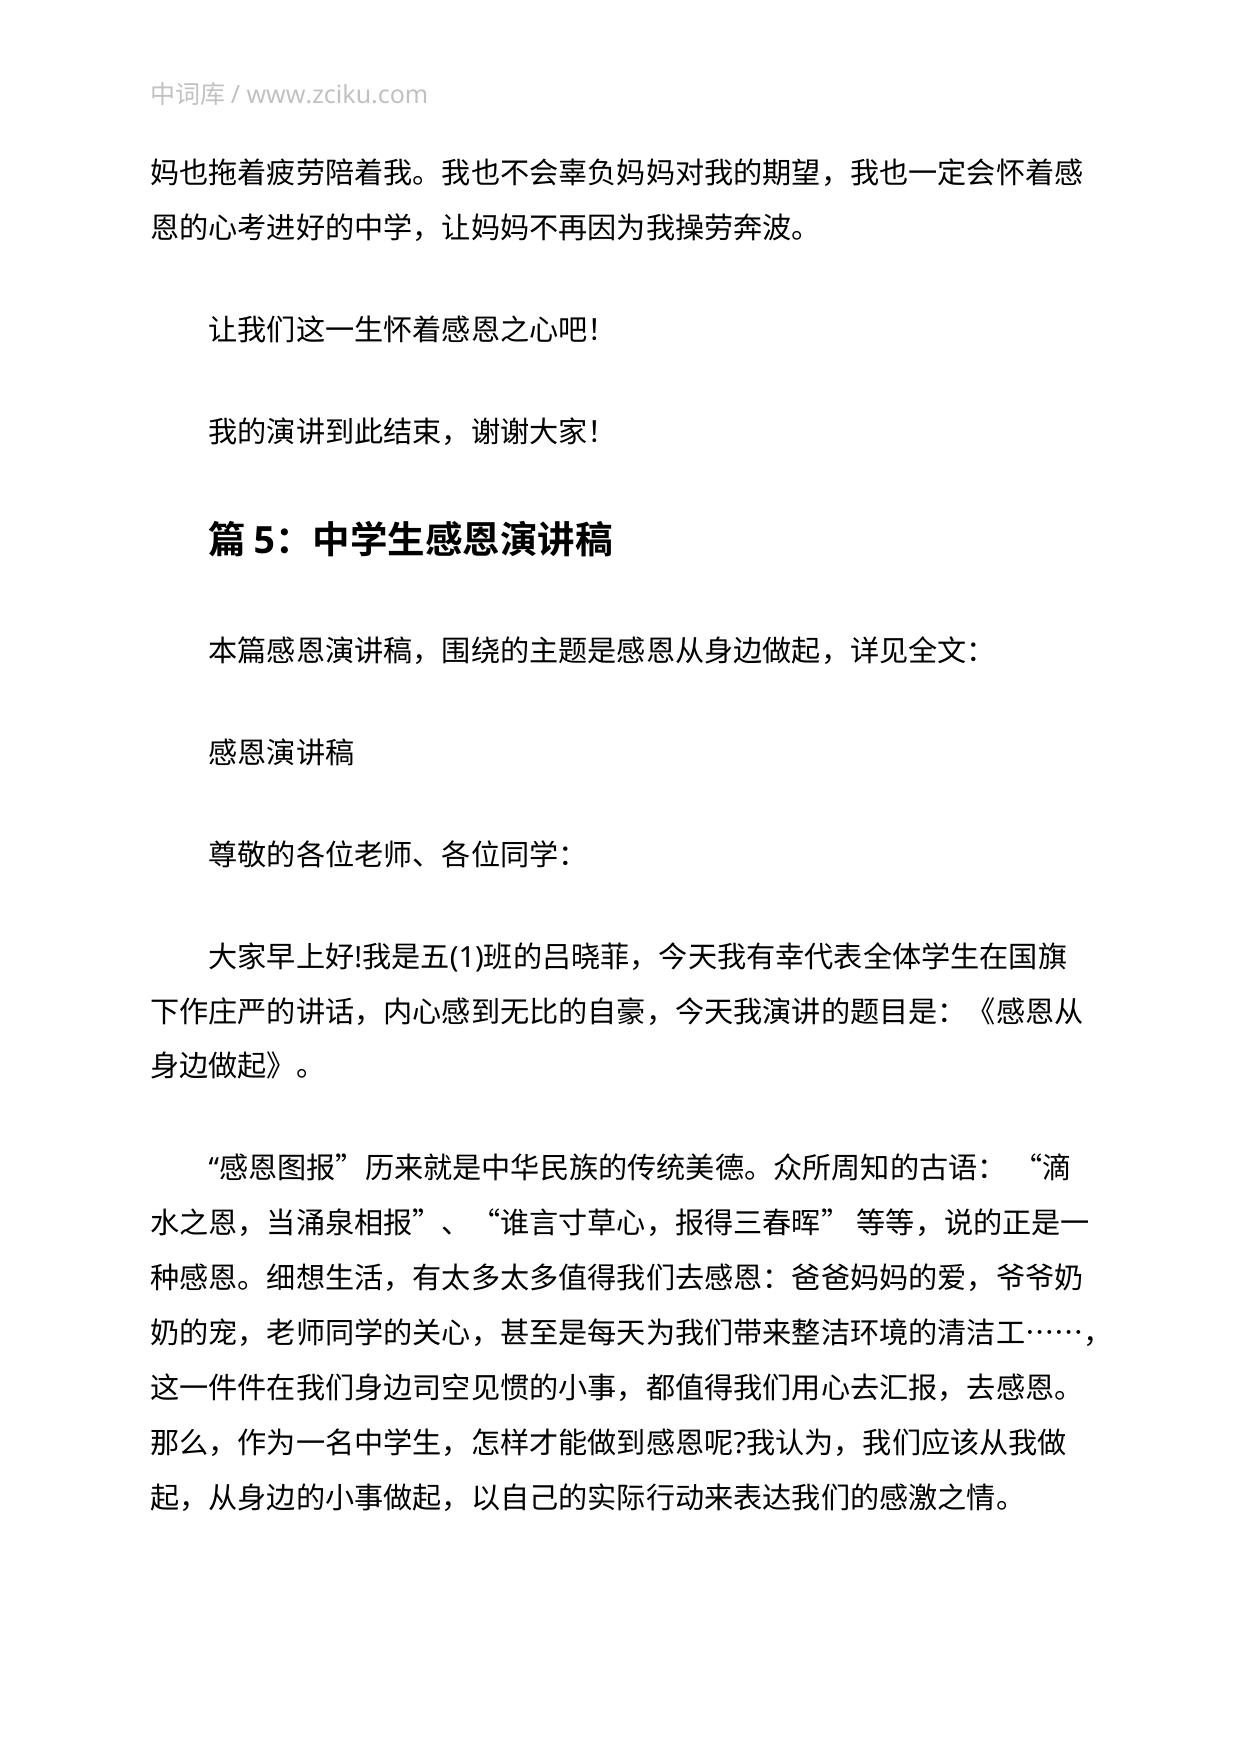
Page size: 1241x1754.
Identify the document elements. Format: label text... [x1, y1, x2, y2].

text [150, 150, 1090, 247]
text 本篇感恩演讲稿，围绕的主题是感恩从身边做起，详见全文： [150, 628, 1090, 670]
text 大家早上好!我是五(1)班的吕晓菲，今天我有幸代表全体学生在国旗下作庄严的讲话，内心感到无比的自豪，今天我演讲的题目是：《感恩从身边做起》。 [150, 933, 1090, 1085]
text “感恩图报”历来就是中华民族的传统美德。众所周知的古语： “滴水之恩，当涌泉相报”、“谁言寸草心，报得三春晖” 等等，说的正是一种感恩。细想生活，有太多太多值得我们去感恩：爸爸妈妈的爱，爷爷奶奶的宠，老师同学的关心，甚至是每天为我们带来整洁环境的清洁工……，这一件件在我们身边司空见惯的小事，都值得我们用心去汇报，去感恩。那么，作为一名中学生，怎样才能做到感恩呢?我认为，我们应该从我做起，从身边的小事做起，以自己的实际行动来表达我们的感激之情。 [150, 1145, 1090, 1517]
text 尊敬的各位老师、各位同学： [150, 831, 1090, 874]
text 篇5：中学生感恩演讲稿 [150, 510, 1090, 565]
text 我的演讲到此结束，谢谢大家！ [150, 408, 1090, 451]
text 感恩演讲稿 [150, 729, 1090, 772]
text 让我们这一生怀着感恩之心吧！ [150, 307, 1090, 349]
